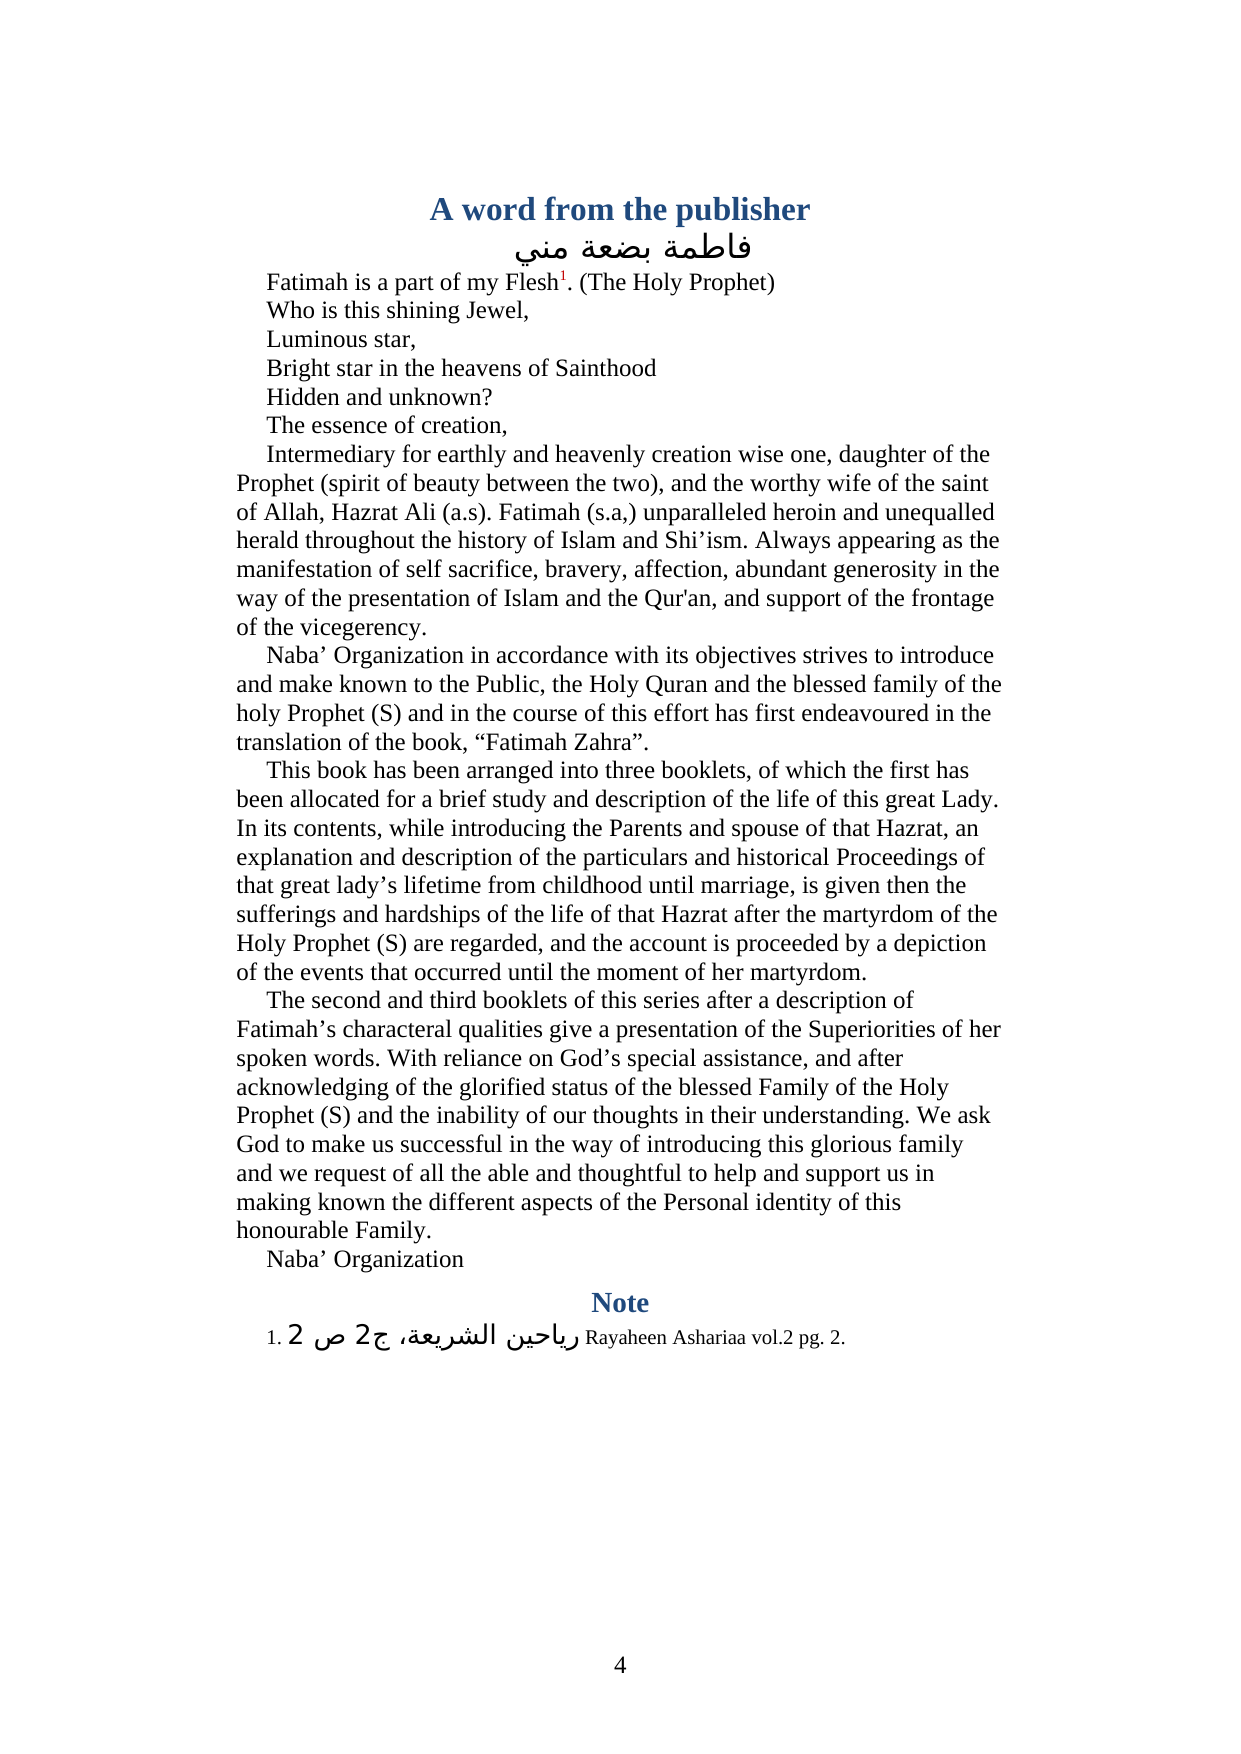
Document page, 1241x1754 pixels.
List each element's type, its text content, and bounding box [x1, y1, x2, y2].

text Luminous star, [236, 324, 1004, 353]
subtitle A word from the publisher [236, 190, 1004, 228]
text The essence of creation, [236, 411, 1004, 439]
subtitle Note [236, 1286, 1004, 1319]
text Hidden and unknown? [236, 382, 1004, 411]
text This book has been arranged into three booklets, of which the first has been allocated for a brief study and description of the life of this great Lady. In its contents, while introducing the Parents and spouse of that Hazrat, an explanation and description of the particulars and historical Proceedings of that great lady’s lifetime from childhood until marriage, is given then the sufferings and hardships of the life of that Hazrat after the martyrdom of the Holy Prophet (S) are regarded, and the account is proceeded by a depiction of the events that occurred until the moment of her martyrdom. [236, 756, 1004, 986]
text The second and third booklets of this series after a description of Fatimah’s characteral qualities give a presentation of the Superiorities of her spoken words. With reliance on God’s special assistance, and after acknowledging of the glorified status of the blessed Family of the Holy Prophet (S) and the inability of our thoughts in their understanding. We ask God to make us successful in the way of introducing this glorious family and we request of all the able and thoughtful to help and support us in making known the different aspects of the Personal identity of this honourable Family. [236, 986, 1004, 1244]
text فاطمة بضعة مني [236, 228, 1004, 267]
text Fatimah is a part of my Flesh1. (The Holy Prophet) [236, 267, 1004, 296]
text Bright star in the heavens of Sainthood [236, 353, 1004, 382]
text Intermediary for earthly and heavenly creation wise one, daughter of the Prophet (spirit of beauty between the two), and the worthy wife of the saint of Allah, Hazrat Ali (a.s). Fatimah (s.a,) unparalleled heroin and unequalled herald throughout the history of Islam and Shi’ism. Always appearing as the manifestation of self sacrifice, bravery, affection, abundant generosity in the way of the presentation of Islam and the Qur'an, and support of the frontage of the vicegerency. [236, 439, 1004, 641]
text 1. رياحين الشريعة، ج2 ص 2 Rayaheen Ashariaa vol.2 pg. 2. [236, 1319, 1004, 1351]
text Who is this shining Jewel, [236, 296, 1004, 324]
text Naba’ Organization [236, 1244, 1004, 1273]
text Naba’ Organization in accordance with its objectives strives to introduce and make known to the Public, the Holy Quran and the blessed family of the holy Prophet (S) and in the course of this effort has first endeavoured in the translation of the book, “Fatimah Zahra”. [236, 641, 1004, 756]
